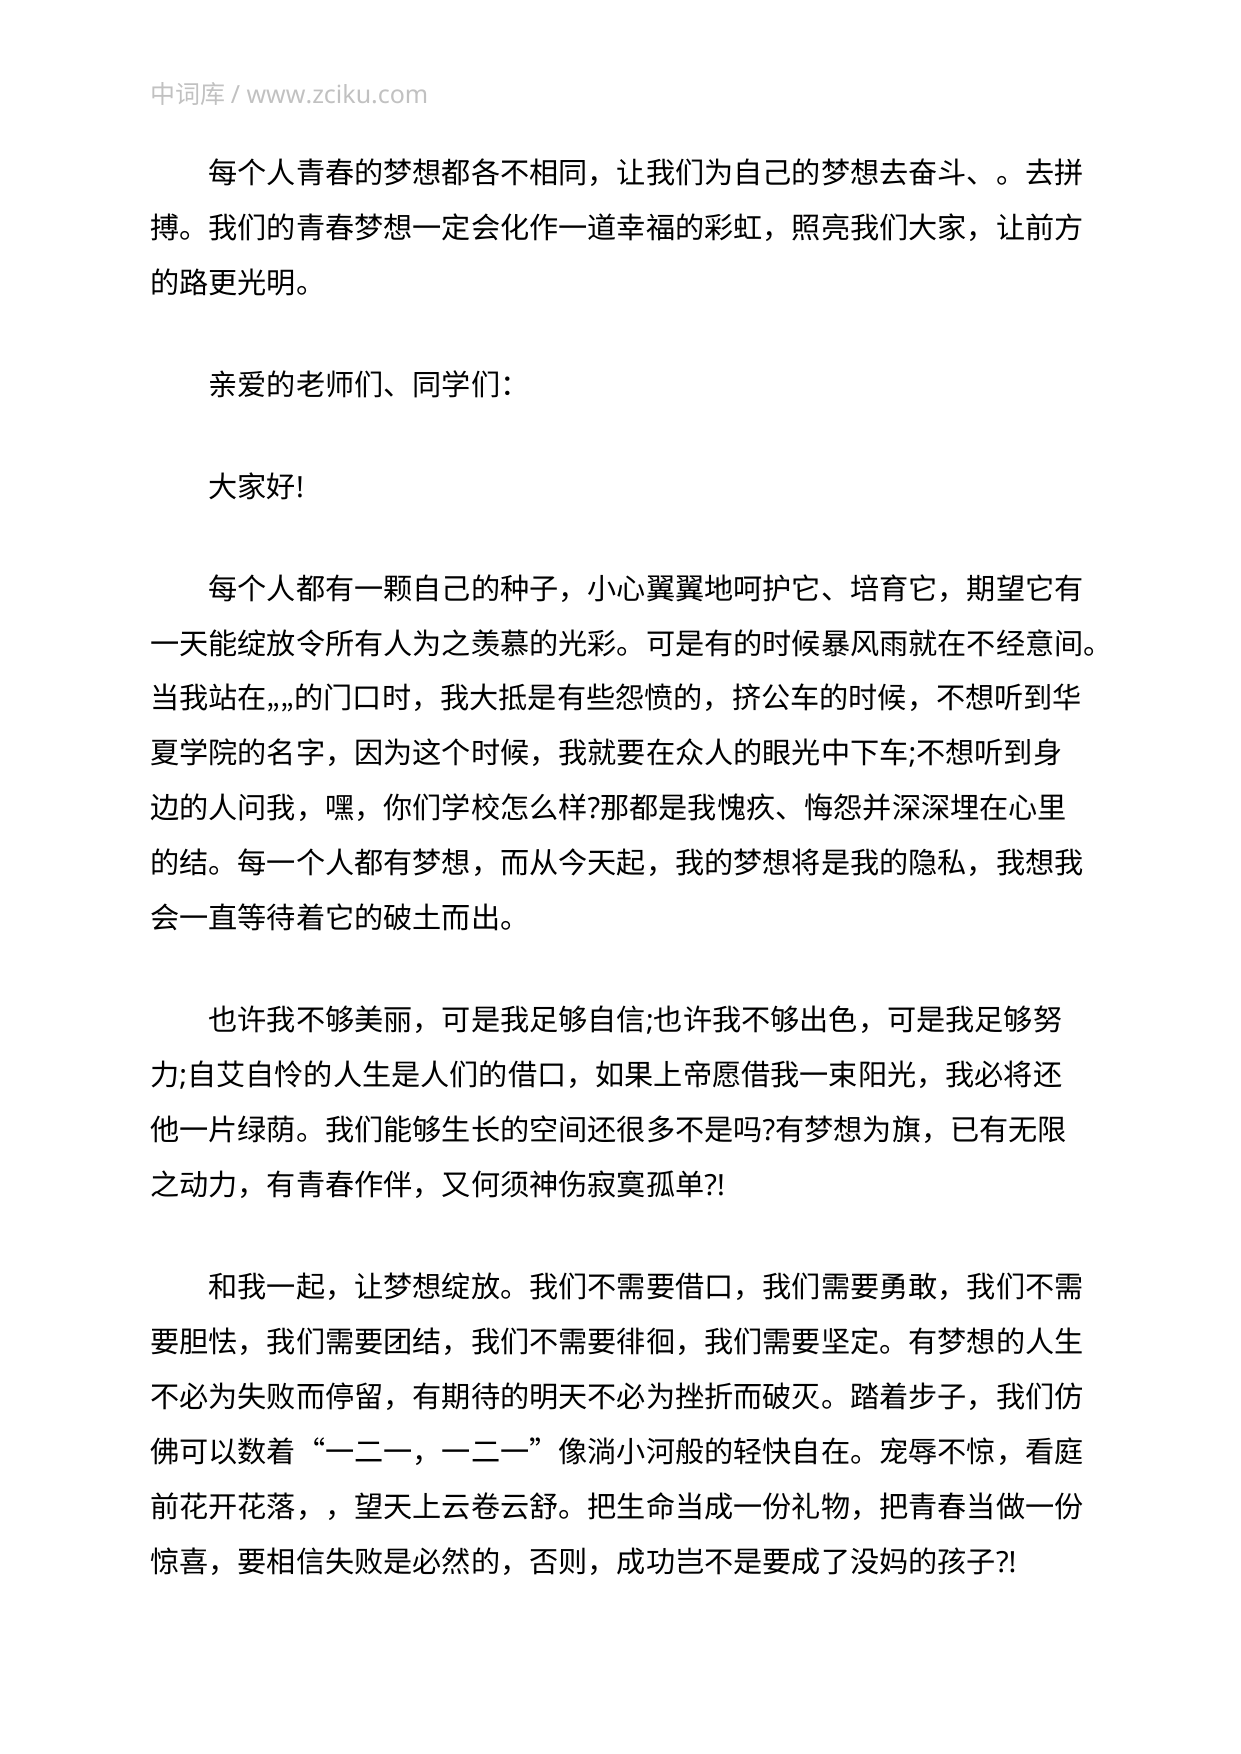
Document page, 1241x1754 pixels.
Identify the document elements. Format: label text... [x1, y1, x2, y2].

text 每个人都有一颗自己的种子，小心翼翼地呵护它、培育它，期望它有一天能绽放令所有人为之羡慕的光彩。可是有的时候暴风雨就在不经意间。当我站在„„的门口时，我大抵是有些怨愤的，挤公车的时候，不想听到华夏学院的名字，因为这个时候，我就要在众人的眼光中下车;不想听到身边的人问我，嘿，你们学校怎么样?那都是我愧疚、悔怨并深深埋在心里的结。每一个人都有梦想，而从今天起，我的梦想将是我的隐私，我想我会一直等待着它的破土而出。 [150, 565, 1090, 937]
text 大家好! [150, 463, 1090, 506]
text 也许我不够美丽，可是我足够自信;也许我不够出色，可是我足够努力;自艾自怜的人生是人们的借口，如果上帝愿借我一束阳光，我必将还他一片绿荫。我们能够生长的空间还很多不是吗?有梦想为旗，已有无限之动力，有青春作伴，又何须神伤寂寞孤单?! [150, 997, 1090, 1204]
text 亲爱的老师们、同学们： [150, 362, 1090, 404]
text 每个人青春的梦想都各不相同，让我们为自己的梦想去奋斗、。去拼搏。我们的青春梦想一定会化作一道幸福的彩虹，照亮我们大家，让前方的路更光明。 [150, 150, 1090, 302]
text 和我一起，让梦想绽放。我们不需要借口，我们需要勇敢，我们不需要胆怯，我们需要团结，我们不需要徘徊，我们需要坚定。有梦想的人生不必为失败而停留，有期待的明天不必为挫折而破灭。踏着步子，我们仿佛可以数着“一二一，一二一”像淌小河般的轻快自在。宠辱不惊，看庭前花开花落，，望天上云卷云舒。把生命当成一份礼物，把青春当做一份惊喜，要相信失败是必然的，否则，成功岂不是要成了没妈的孩子?! [150, 1264, 1090, 1581]
